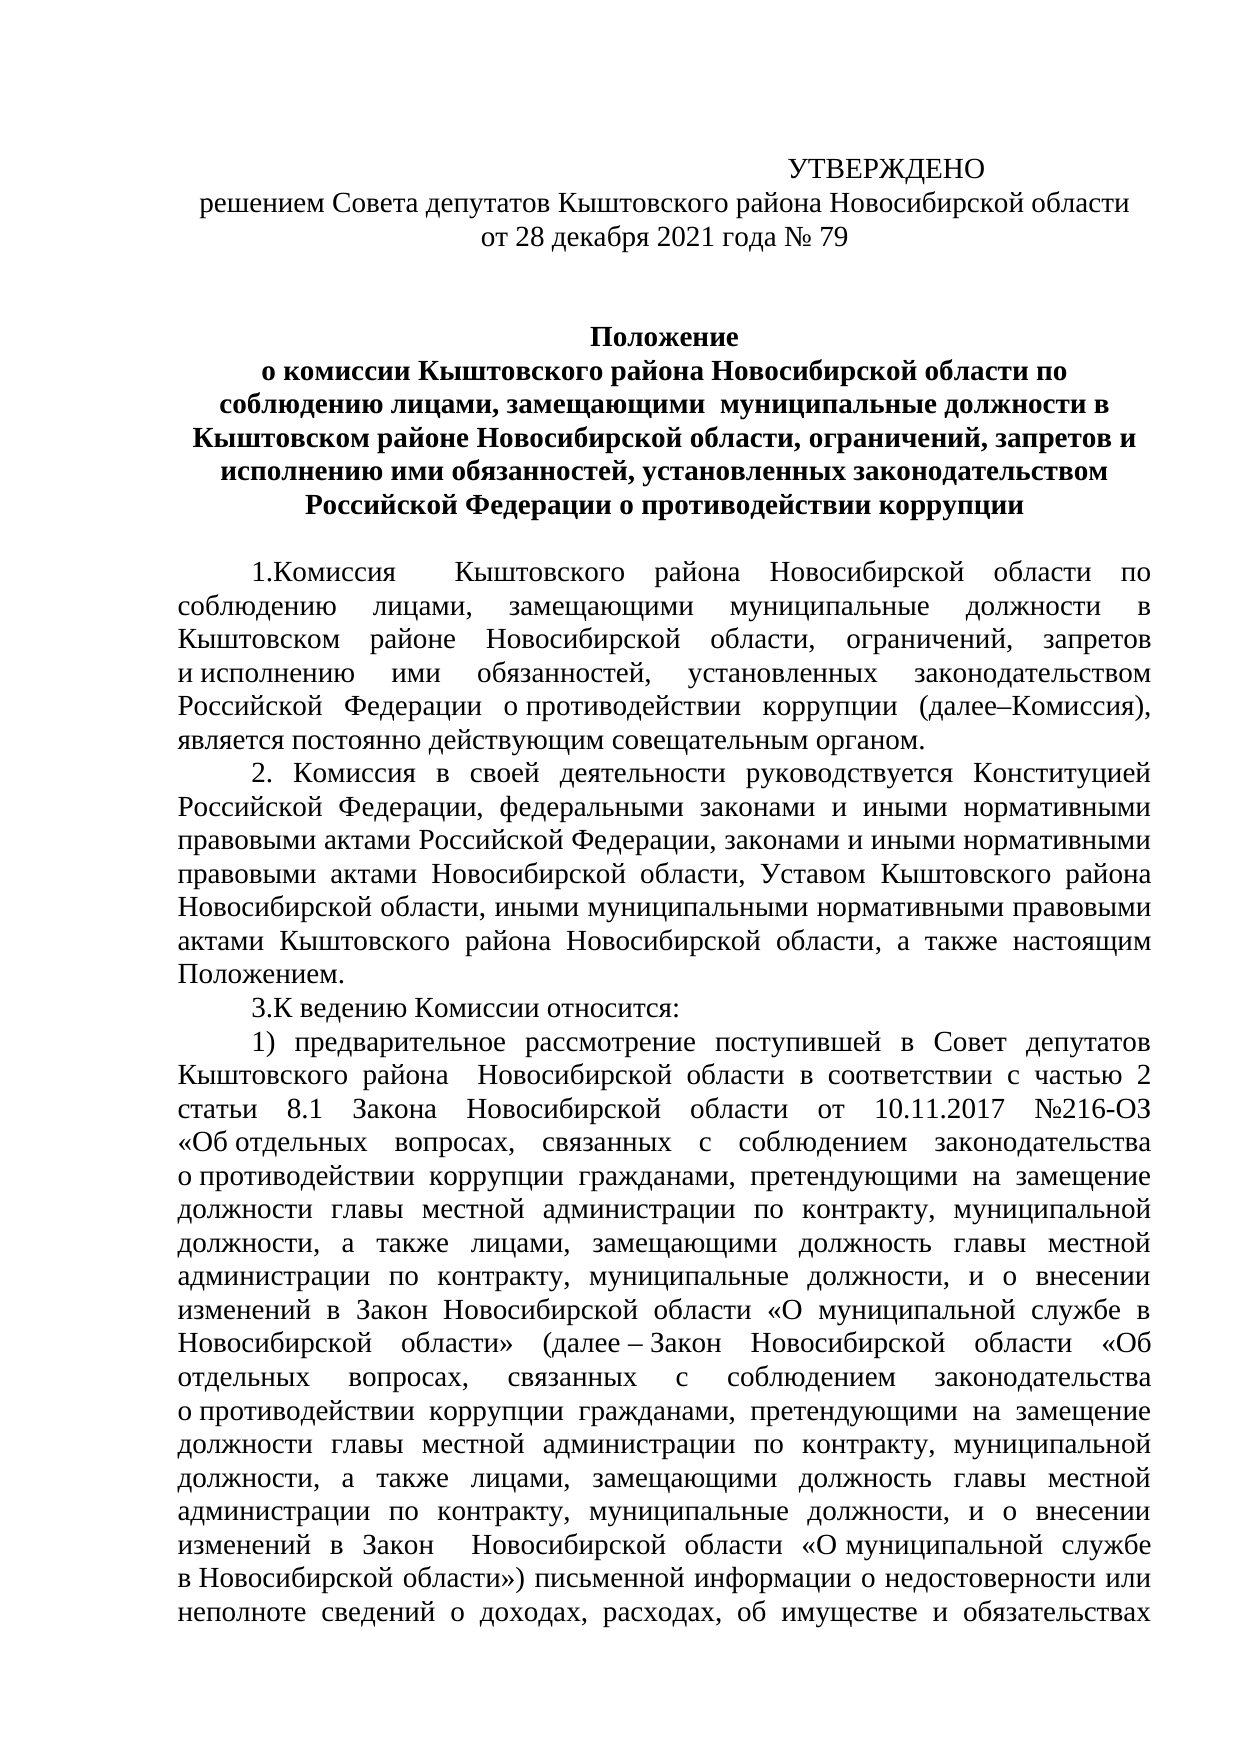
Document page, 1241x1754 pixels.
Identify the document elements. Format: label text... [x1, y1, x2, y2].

text Положение [177, 319, 1152, 353]
text 1.Комиссия Кыштовского района Новосибирской области по соблюдению лицами, замещающими муниципальные должности в Кыштовском районе Новосибирской области, ограничений, запретов и исполнению ими обязанностей, установленных законодательством Российской Федерации о противодействии коррупции (далее‒Комиссия), является постоянно действующим совещательным органом. [177, 554, 1152, 755]
text УТВЕРЖДЕНО [177, 152, 1152, 185]
text о комиссии Кыштовского района Новосибирской области по соблюдению лицами, замещающими муниципальные должности в Кыштовском районе Новосибирской области, ограничений, запретов и исполнению ими обязанностей, установленных законодательством Российской Федерации о противодействии коррупции [177, 353, 1152, 521]
text от 28 декабря 2021 года № 79 [177, 219, 1152, 252]
text решением Совета депутатов Кыштовского района Новосибирской области [177, 185, 1152, 219]
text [177, 1024, 1152, 1627]
text 3.К ведению Комиссии относится: [177, 990, 1152, 1024]
text 2. Комиссия в своей деятельности руководствуется Конституцией Российской Федерации, федеральными законами и иными нормативными правовыми актами Российской Федерации, законами и иными нормативными правовыми актами Новосибирской области, Уставом Кыштовского района Новосибирской области, иными муниципальными нормативными правовыми актами Кыштовского района Новосибирской области, а также настоящим Положением. [177, 755, 1152, 990]
